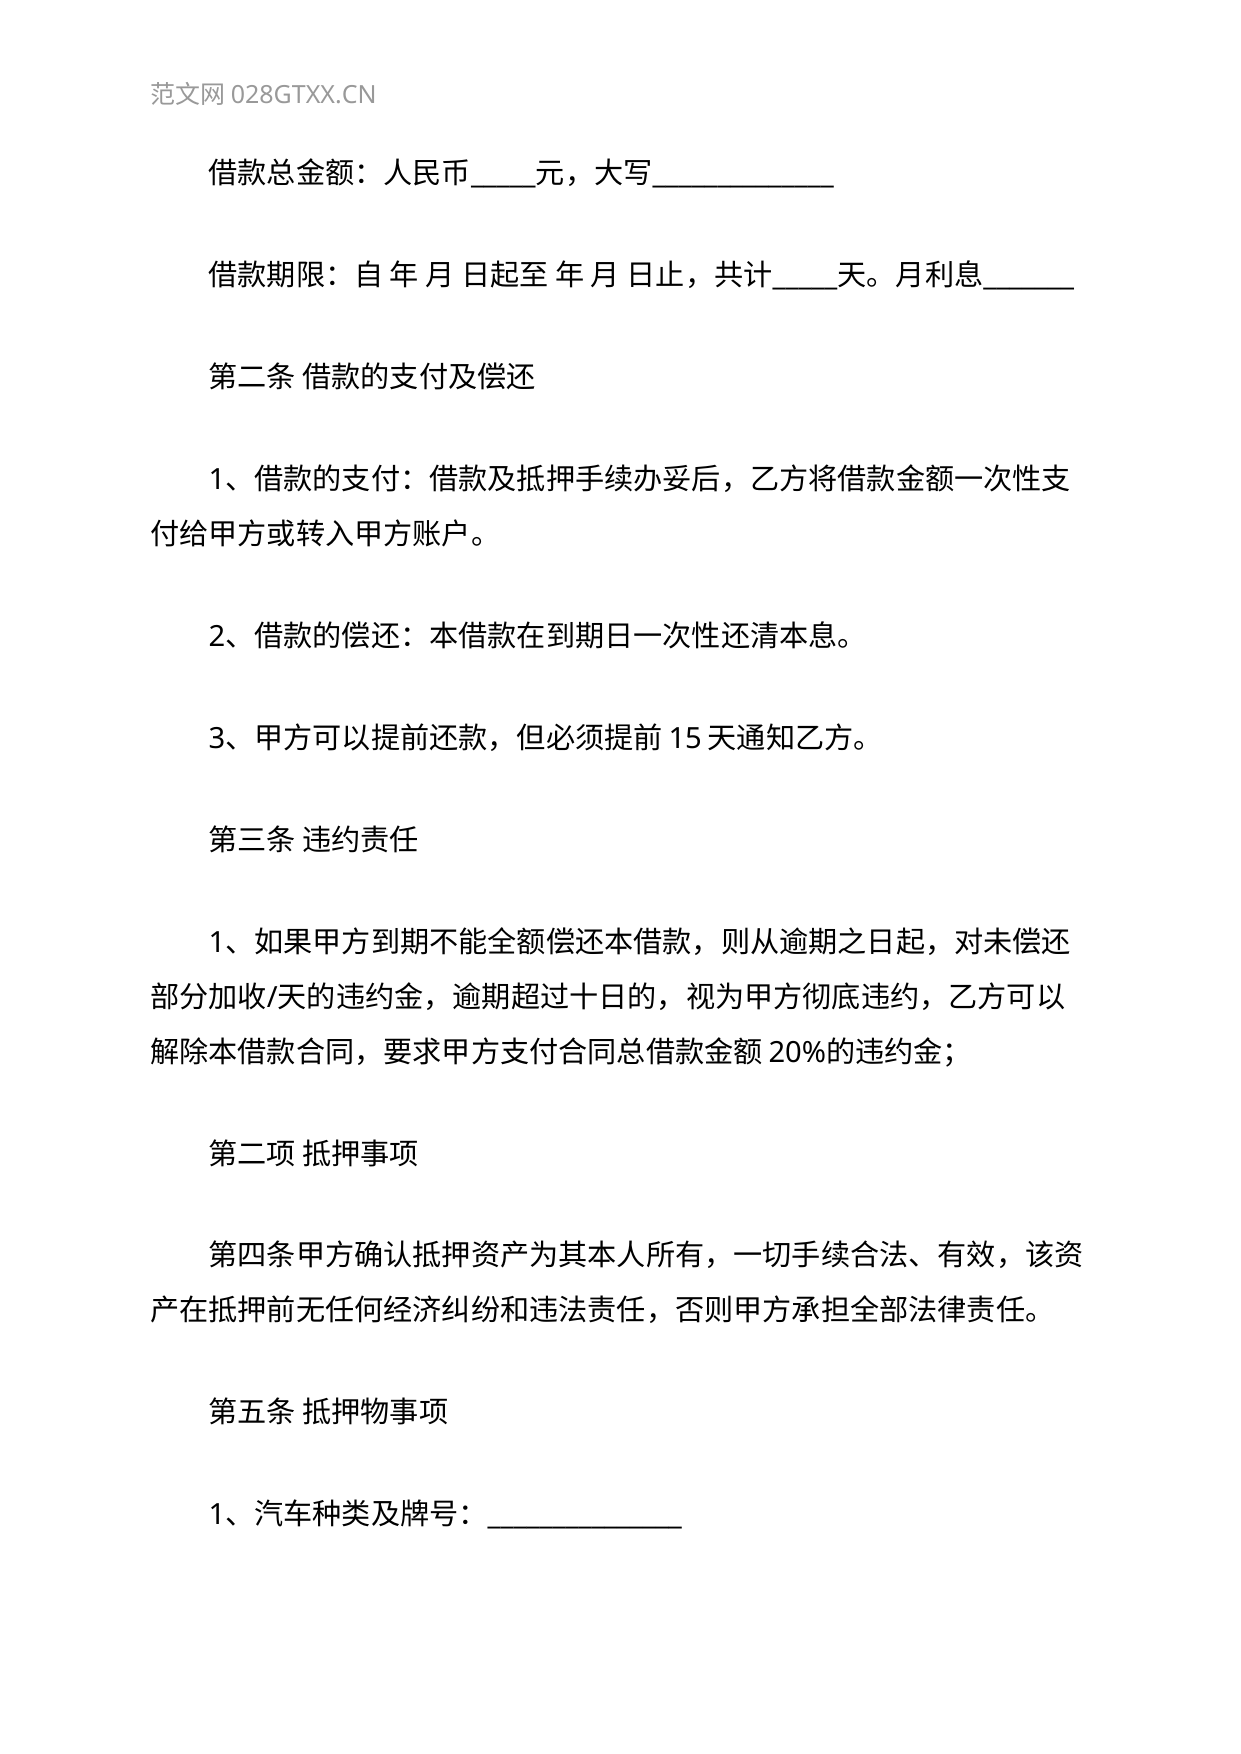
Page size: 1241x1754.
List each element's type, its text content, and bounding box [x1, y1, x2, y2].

text 借款期限：自 年 月 日起至 年 月 日止，共计_____天。月利息_______ [150, 252, 1090, 294]
text 第五条 抵押物事项 [150, 1389, 1090, 1431]
text 第三条 违约责任 [150, 816, 1090, 859]
text 1、汽车种类及牌号：_______________ [150, 1490, 1090, 1533]
text 2、借款的偿还：本借款在到期日一次性还清本息。 [150, 612, 1090, 655]
text 第四条甲方确认抵押资产为其本人所有，一切手续合法、有效，该资产在抵押前无任何经济纠纷和违法责任，否则甲方承担全部法律责任。 [150, 1232, 1090, 1329]
text 第二项 抵押事项 [150, 1130, 1090, 1172]
text 借款总金额：人民币_____元，大写______________ [150, 150, 1090, 192]
text 3、甲方可以提前还款，但必须提前15天通知乙方。 [150, 714, 1090, 757]
text 1、如果甲方到期不能全额偿还本借款，则从逾期之日起，对未偿还部分加收/天的违约金，逾期超过十日的，视为甲方彻底违约，乙方可以解除本借款合同，要求甲方支付合同总借款金额20%的违约金； [150, 918, 1090, 1071]
text 1、借款的支付：借款及抵押手续办妥后，乙方将借款金额一次性支付给甲方或转入甲方账户。 [150, 456, 1090, 553]
text 第二条 借款的支付及偿还 [150, 354, 1090, 396]
